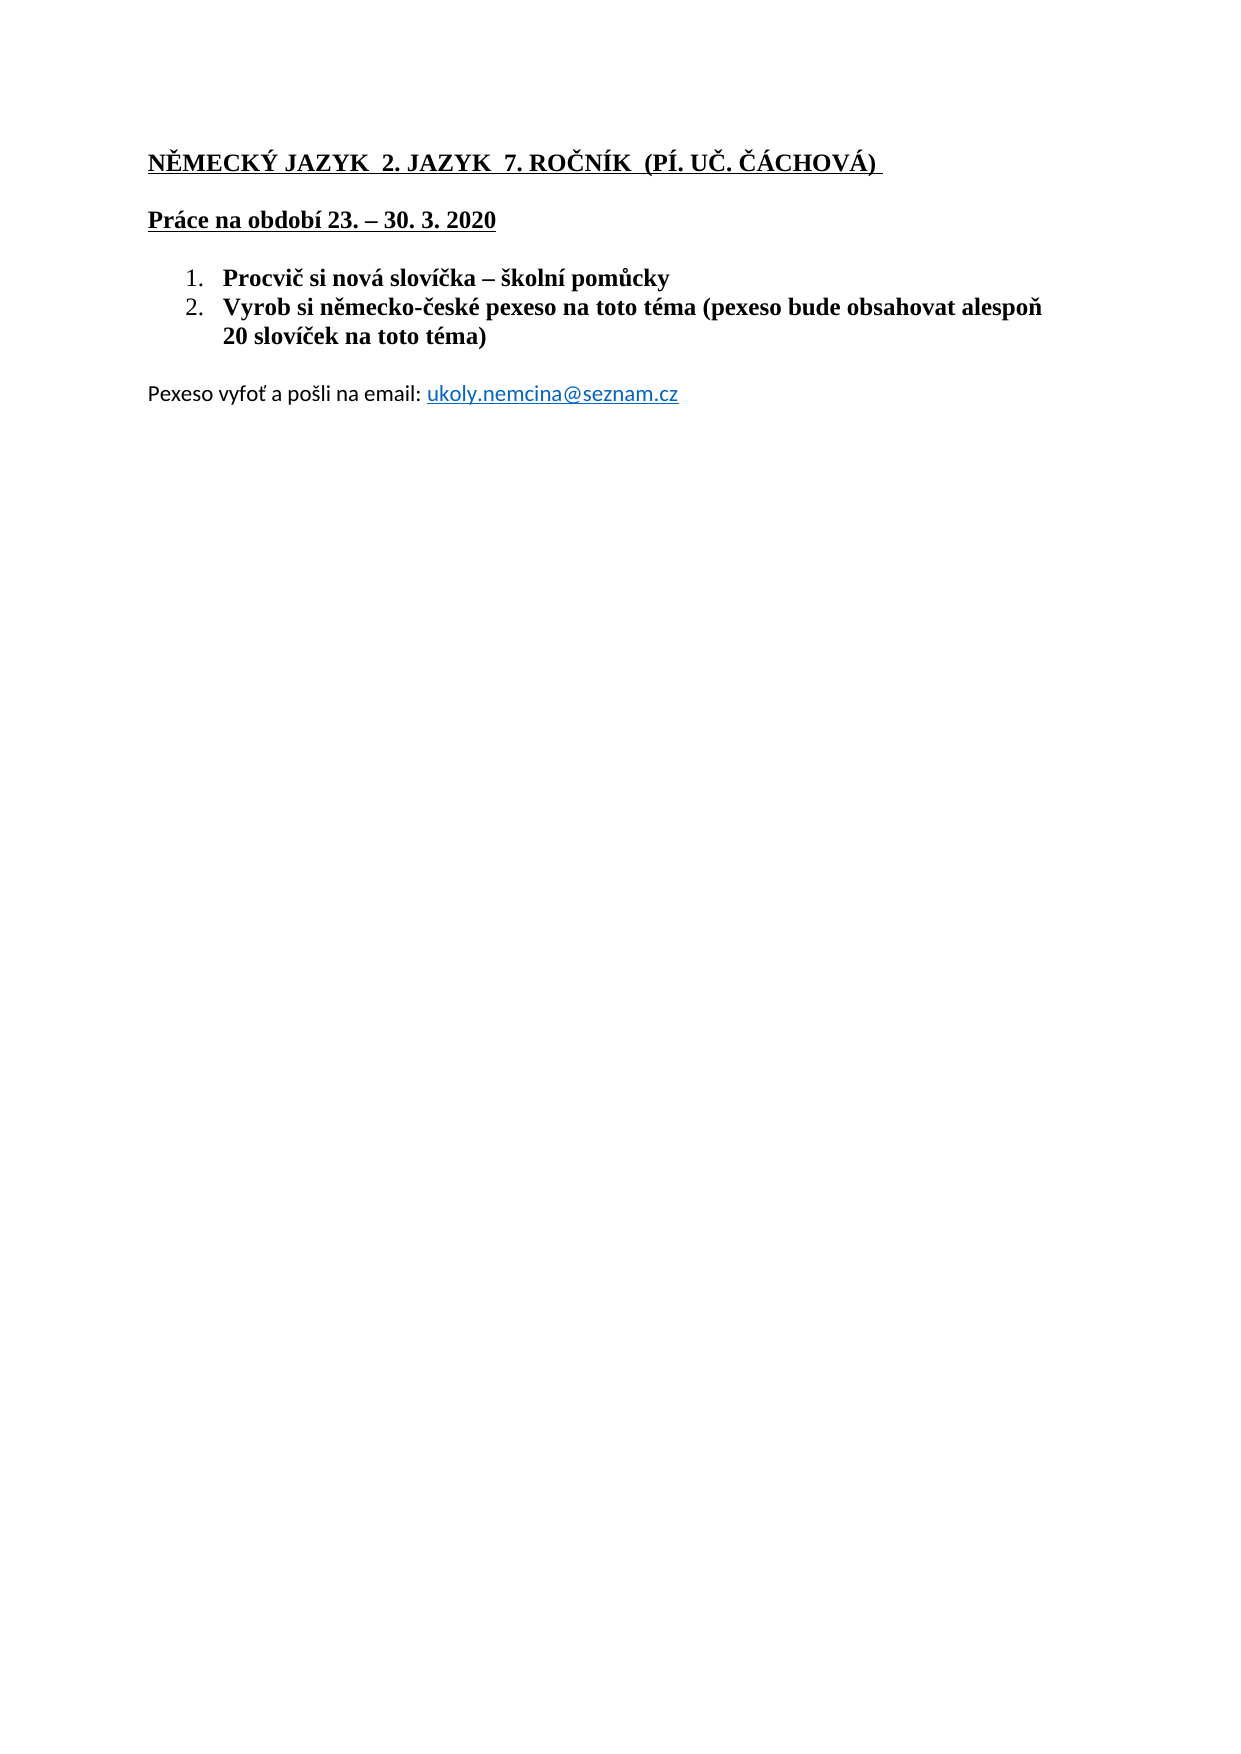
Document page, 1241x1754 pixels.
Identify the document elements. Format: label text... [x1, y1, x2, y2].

list Procvič si nová slovíčka – školní pomůcky [185, 263, 1093, 292]
text Práce na období 23. – 30. 3. 2020 [148, 206, 1093, 234]
list Vyrob si německo-české pexeso na toto téma (pexeso bude obsahovat alespoň 20 slovíček na toto téma) [185, 292, 1093, 350]
text Pexeso vyfoť a pošli na email: ukoly.nemcina@seznam.cz [148, 379, 1093, 407]
text NĚMECKÝ JAZYK 2. JAZYK 7. ROČNÍK (PÍ. UČ. ČÁCHOVÁ) [148, 148, 1093, 176]
